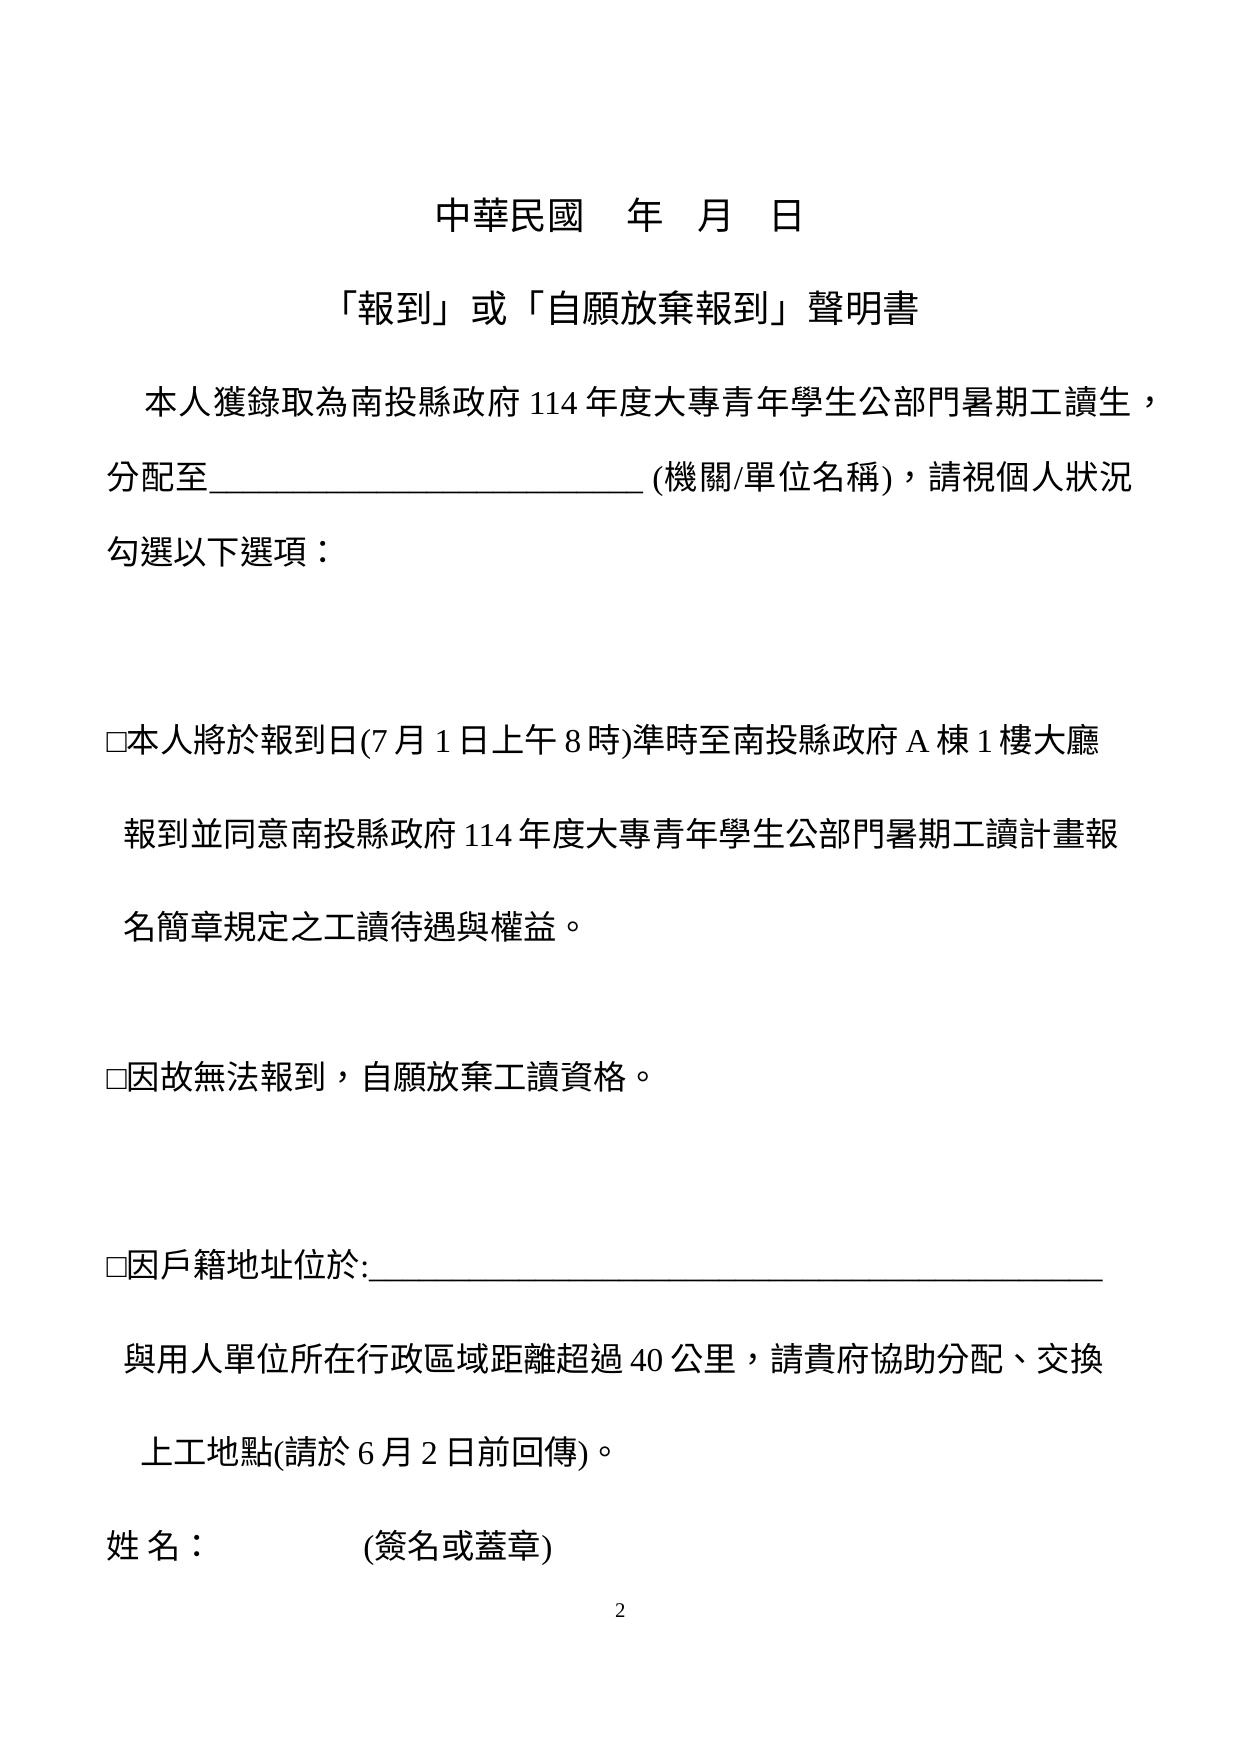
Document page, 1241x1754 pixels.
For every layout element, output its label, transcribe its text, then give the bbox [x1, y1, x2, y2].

text □本人將於報到日(7月1日上午8時)準時至南投縣政府A棟1樓大廳 [106, 700, 1134, 775]
text 本人獲錄取為南投縣政府114年度大專青年學生公部門暑期工讀生，分配至__________________________ (機關/單位名稱)，請視個人狀況勾選以下選項： [106, 363, 1134, 588]
text 中華民國 年 月 日 [106, 175, 1134, 250]
text 「報到」或「自願放棄報到」聲明書 [106, 269, 1134, 344]
text □因戶籍地址位於:____________________________________________ [106, 1225, 1134, 1300]
text □因故無法報到，自願放棄工讀資格。 [106, 1038, 1134, 1113]
text 名簡章規定之工讀待遇與權益。 [106, 888, 1134, 963]
text 與用人單位所在行政區域距離超過40公里，請貴府協助分配、交換 [106, 1319, 1134, 1394]
text 報到並同意南投縣政府114年度大專青年學生公部門暑期工讀計畫報 [106, 794, 1134, 869]
text 姓 名： (簽名或蓋章) [106, 1506, 1134, 1581]
text 上工地點(請於6月2日前回傳)。 [106, 1413, 1134, 1488]
